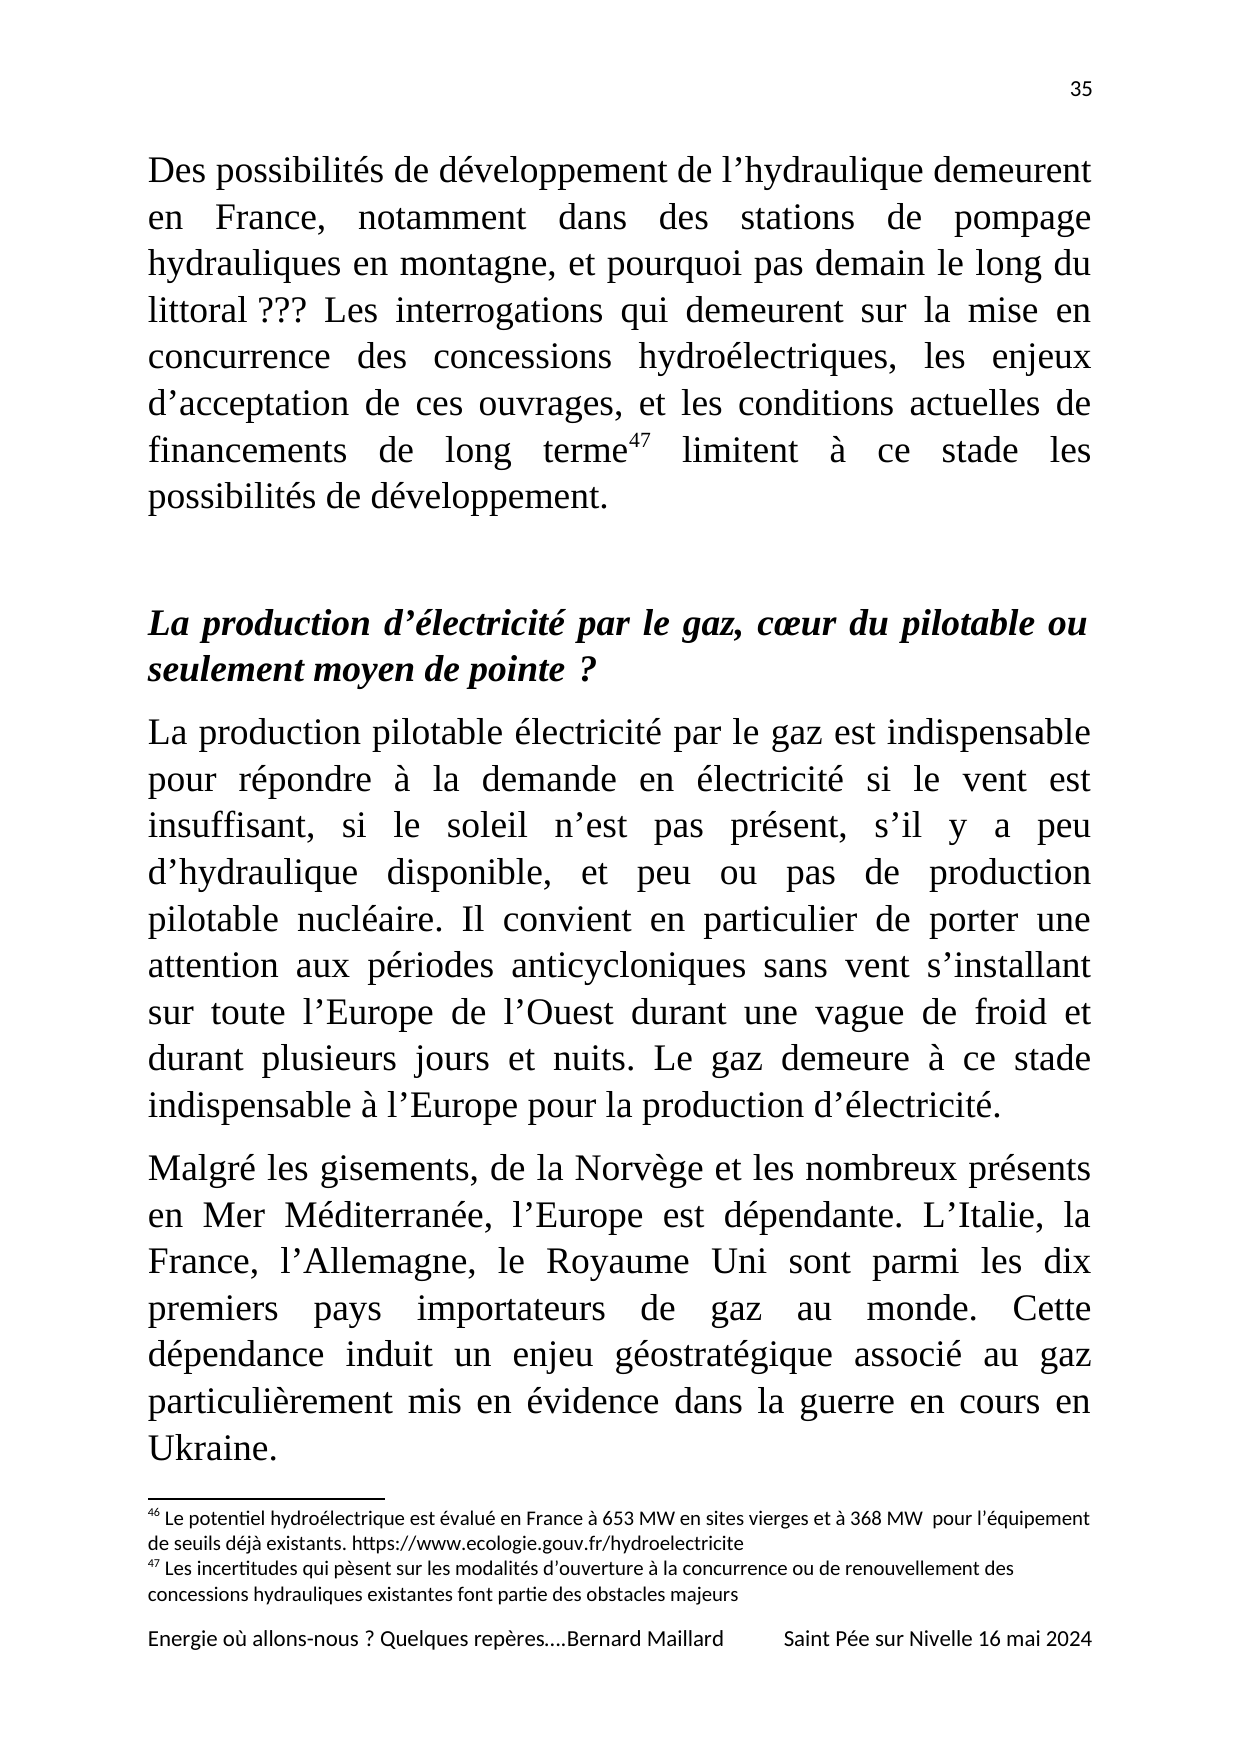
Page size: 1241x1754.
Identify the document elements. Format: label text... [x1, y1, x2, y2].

text Des possibilités de développement de l’hydraulique demeurent en France, notamment dans des stations de pompage hydrauliques en montagne, et pourquoi pas demain le long du littoral ??? Les interrogations qui demeurent sur la mise en concurrence des concessions hydroélectriques, les enjeux d’acceptation de ces ouvrages, et les conditions actuelles de financements de long terme limitent à ce stade les possibilités de développement. [148, 148, 1093, 517]
text La production d’électricité par le gaz, cœur du pilotable ou seulement moyen de pointe ? [148, 600, 1093, 690]
text La production pilotable électricité par le gaz est indispensable pour répondre à la demande en électricité si le vent est insuffisant, si le soleil n’est pas présent, s’il y a peu d’hydraulique disponible, et peu ou pas de production pilotable nucléaire. Il convient en particulier de porter une attention aux périodes anticycloniques sans vent s’installant sur toute l’Europe de l’Ouest durant une vague de froid et durant plusieurs jours et nuits. Le gaz demeure à ce stade indispensable à l’Europe pour la production d’électricité. [148, 710, 1093, 1125]
text Malgré les gisements, de la Norvège et les nombreux présents en Mer Méditerranée, l’Europe est dépendante. L’Italie, la France, l’Allemagne, le Royaume Uni sont parmi les dix premiers pays importateurs de gaz au monde. Cette dépendance induit un enjeu géostratégique associé au gaz particulièrement mis en évidence dans la guerre en cours en Ukraine. [148, 1146, 1093, 1468]
